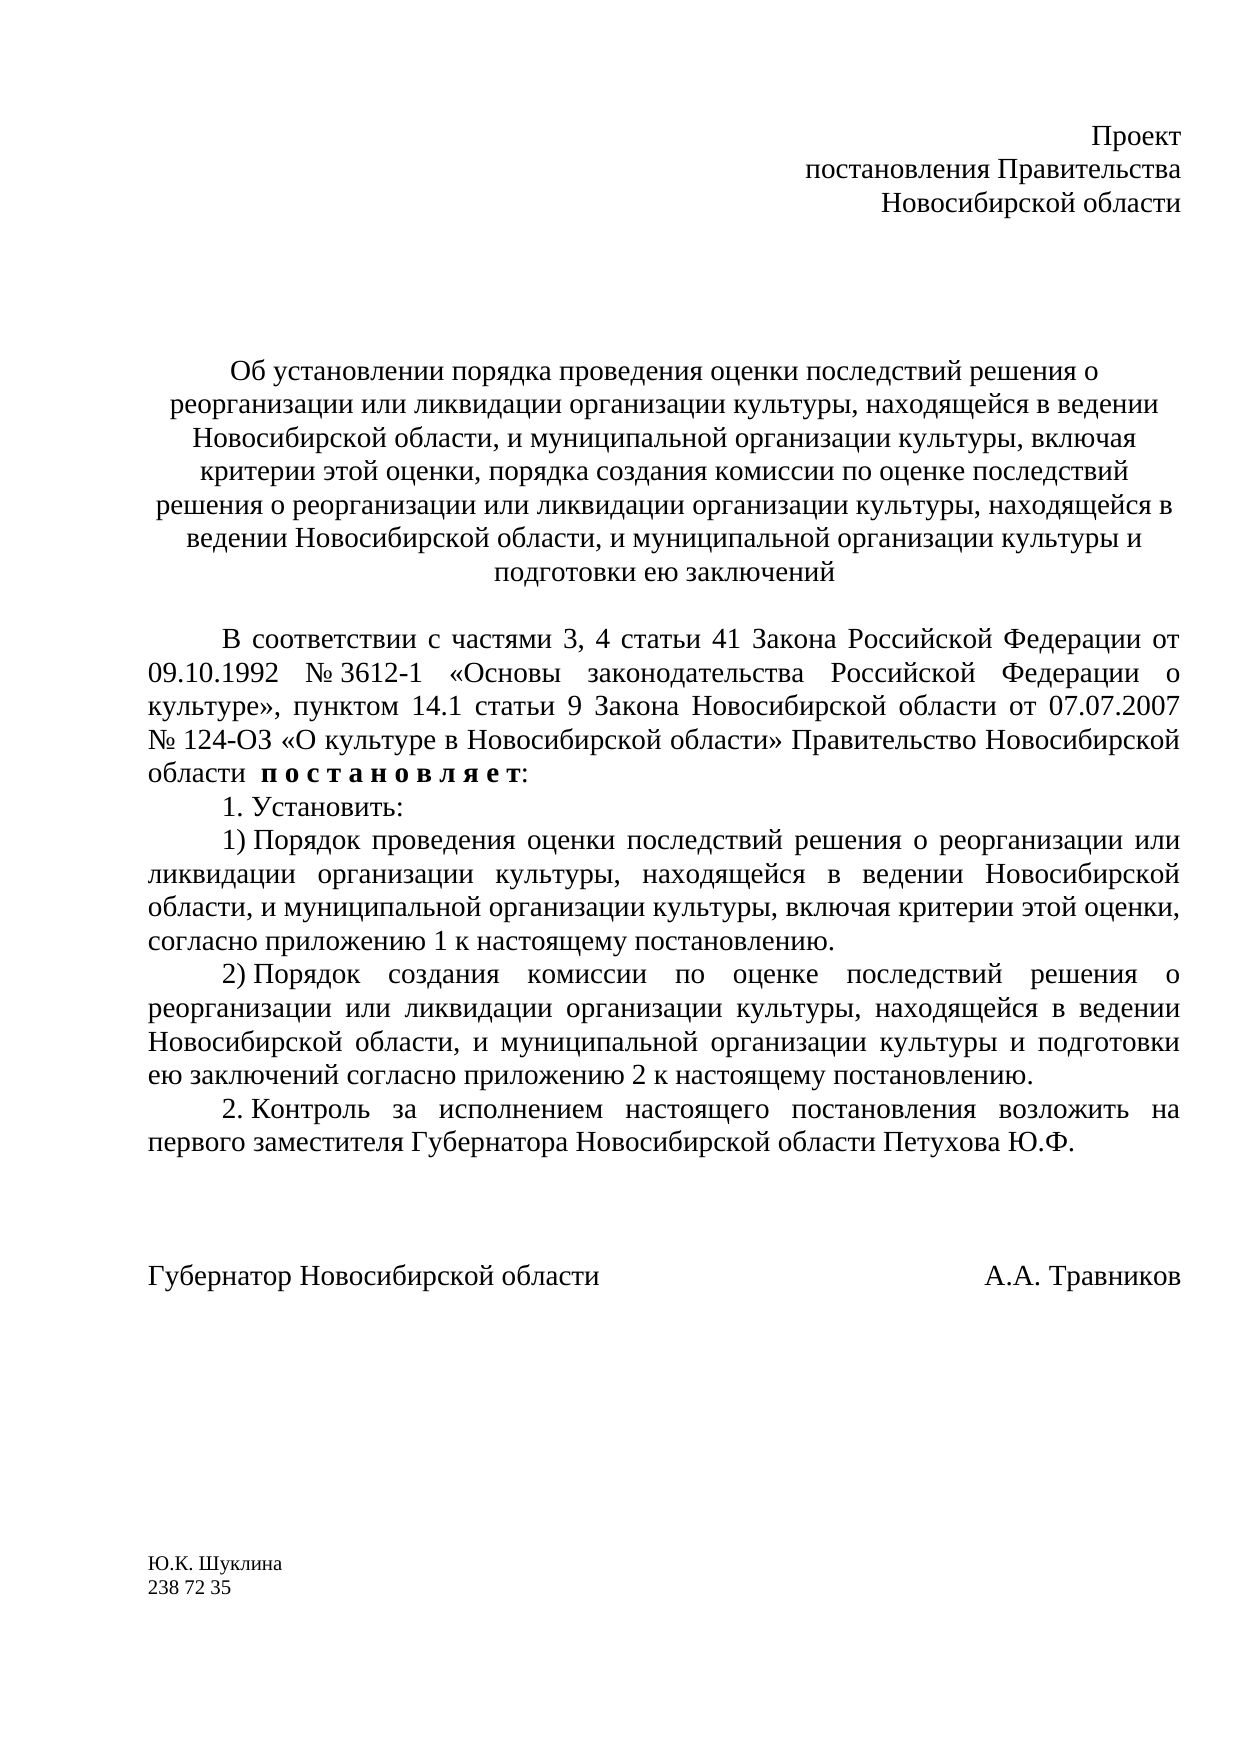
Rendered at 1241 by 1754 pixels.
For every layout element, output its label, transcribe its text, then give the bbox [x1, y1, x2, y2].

text 238 72 35 [148, 1575, 1181, 1599]
text В соответствии с частями 3, 4 статьи 41 Закона Российской Федерации от 09.10.1992 № 3612-1 «Основы законодательства Российской Федерации о культуре», пунктом 14.1 статьи 9 Закона Новосибирской области от 07.07.2007 № 124-ОЗ «О культуре в Новосибирской области» Правительство Новосибирской области п о с т а н о в л я е т: [148, 621, 1181, 789]
text Ю.К. Шуклина [148, 1551, 1181, 1575]
text 2) Порядок создания комиссии по оценке последствий решения о реорганизации или ликвидации организации культуры, находящейся в ведении Новосибирской области, и муниципальной организации культуры и подготовки ею заключений согласно приложению 2 к настоящему постановлению. [148, 957, 1181, 1091]
text Об установлении порядка проведения оценки последствий решения о реорганизации или ликвидации организации культуры, находящейся в ведении Новосибирской области, и муниципальной организации культуры, включая критерии этой оценки, порядка создания комиссии по оценке последствий решения о реорганизации или ликвидации организации культуры, находящейся в ведении Новосибирской области, и муниципальной организации культуры и подготовки ею заключений [148, 353, 1181, 588]
text 1. Установить: [148, 789, 1181, 822]
text 2. Контроль за исполнением настоящего постановления возложить на первого заместителя Губернатора Новосибирской области Петухова Ю.Ф. [148, 1091, 1181, 1158]
text постановления Правительства [148, 152, 1181, 185]
text 1) Порядок проведения оценки последствий решения о реорганизации или ликвидации организации культуры, находящейся в ведении Новосибирской области, и муниципальной организации культуры, включая критерии этой оценки, согласно приложению 1 к настоящему постановлению. [148, 822, 1181, 957]
text Губернатор Новосибирской области А.А. Травников [148, 1258, 1181, 1316]
text Новосибирской области [148, 185, 1181, 219]
text Проект [148, 118, 1181, 152]
